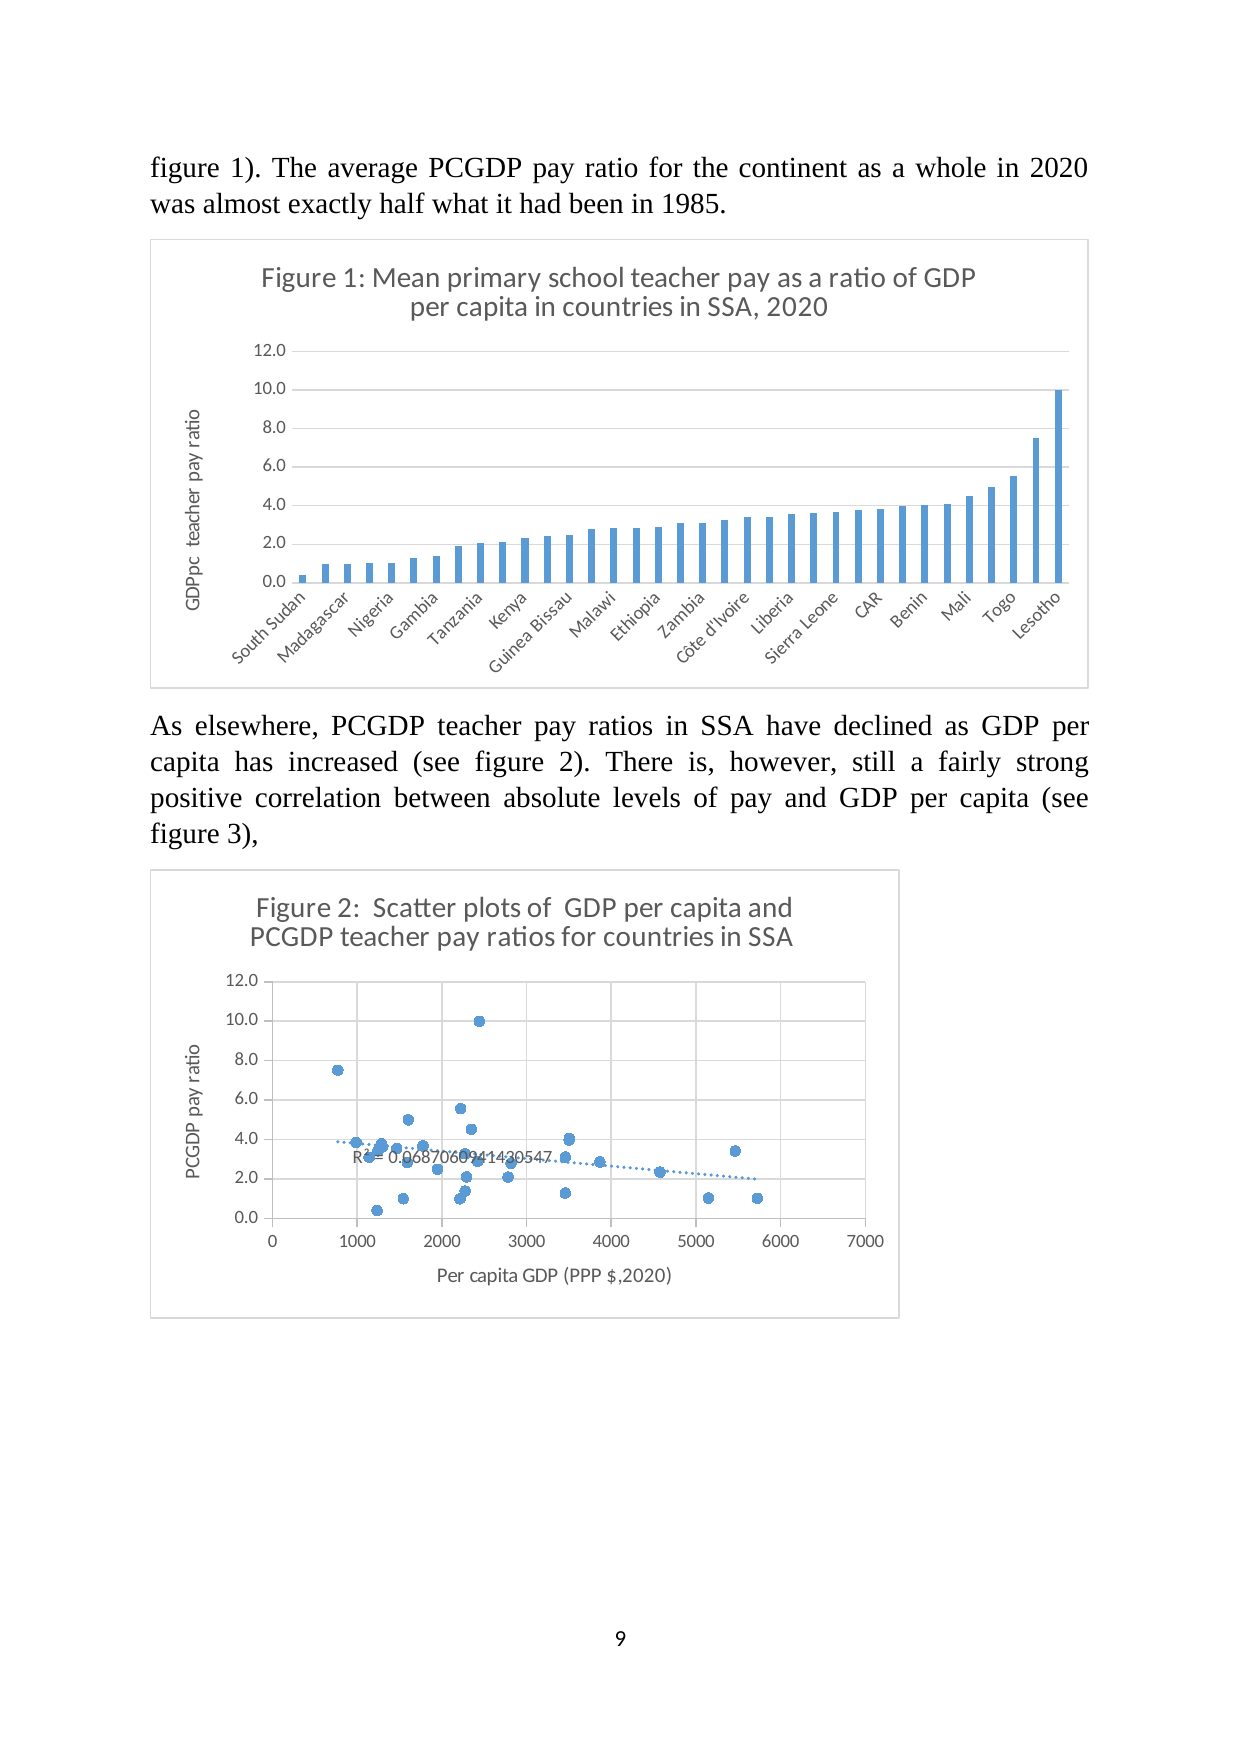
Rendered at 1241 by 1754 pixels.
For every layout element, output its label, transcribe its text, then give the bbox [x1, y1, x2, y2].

text As elsewhere, PCGDP teacher pay ratios in SSA have declined as GDP per capita has increased (see figure 2). There is, however, still a fairly strong positive correlation between absolute levels of pay and GDP per capita (see figure 3), [150, 708, 1090, 850]
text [150, 150, 1090, 220]
